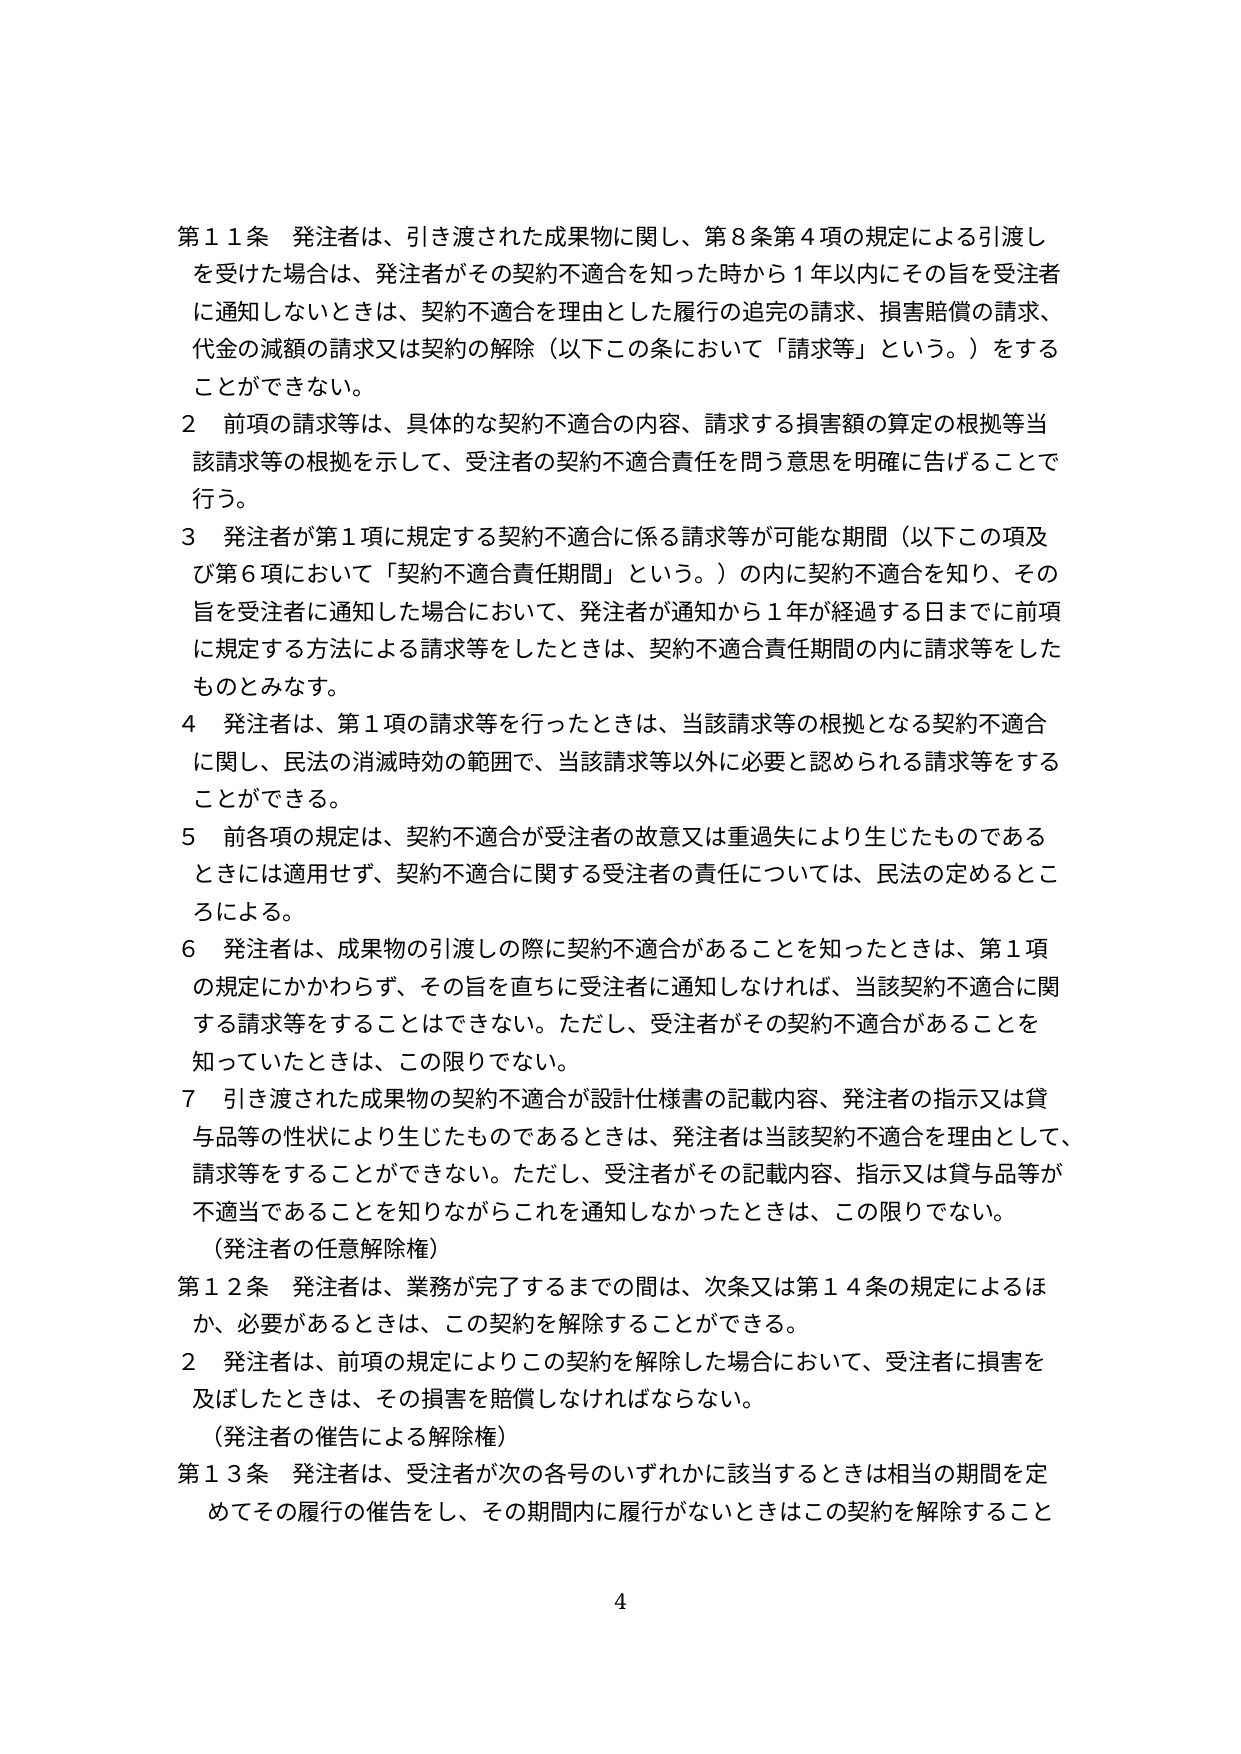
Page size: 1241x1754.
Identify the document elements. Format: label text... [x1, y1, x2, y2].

text ２ 前項の請求等は、具体的な契約不適合の内容、請求する損害額の算定の根拠等当該請求等の根拠を示して、受注者の契約不適合責任を問う意思を明確に告げることで行う。 [177, 404, 1063, 517]
text ７ 引き渡された成果物の契約不適合が設計仕様書の記載内容、発注者の指示又は貸与品等の性状により生じたものであるときは、発注者は当該契約不適合を理由として、請求等をすることができない。ただし、受注者がその記載内容、指示又は貸与品等が不適当であることを知りながらこれを通知しなかったときは、この限りでない。 [177, 1079, 1063, 1229]
text ３ 発注者が第１項に規定する契約不適合に係る請求等が可能な期間（以下この項及び第６項において「契約不適合責任期間」という。）の内に契約不適合を知り、その旨を受注者に通知した場合において、発注者が通知から１年が経過する日までに前項に規定する方法による請求等をしたときは、契約不適合責任期間の内に請求等をしたものとみなす。 [177, 517, 1063, 704]
text ２ 発注者は、前項の規定によりこの契約を解除した場合において、受注者に損害を及ぼしたときは、その損害を賠償しなければならない。 [177, 1342, 1063, 1417]
text （発注者の催告による解除権） [177, 1417, 1063, 1454]
text ６ 発注者は、成果物の引渡しの際に契約不適合があることを知ったときは、第１項の規定にかかわらず、その旨を直ちに受注者に通知しなければ、当該契約不適合に関する請求等をすることはできない。ただし、受注者がその契約不適合があることを知っていたときは、この限りでない。 [177, 929, 1063, 1079]
text 第１１条 発注者は、引き渡された成果物に関し、第８条第４項の規定による引渡しを受けた場合は、発注者がその契約不適合を知った時から1年以内にその旨を受注者に通知しないときは、契約不適合を理由とした履行の追完の請求、損害賠償の請求、代金の減額の請求又は契約の解除（以下この条において「請求等」という。）をすることができない。 [177, 217, 1063, 404]
text 第１２条 発注者は、業務が完了するまでの間は、次条又は第１４条の規定によるほか、必要があるときは、この契約を解除することができる。 [177, 1267, 1063, 1342]
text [177, 1454, 1063, 1529]
text ４ 発注者は、第１項の請求等を行ったときは、当該請求等の根拠となる契約不適合に関し、民法の消滅時効の範囲で、当該請求等以外に必要と認められる請求等をすることができる。 [177, 704, 1063, 817]
text （発注者の任意解除権） [177, 1229, 1063, 1267]
text ５ 前各項の規定は、契約不適合が受注者の故意又は重過失により生じたものであるときには適用せず、契約不適合に関する受注者の責任については、民法の定めるところによる。 [177, 817, 1063, 929]
